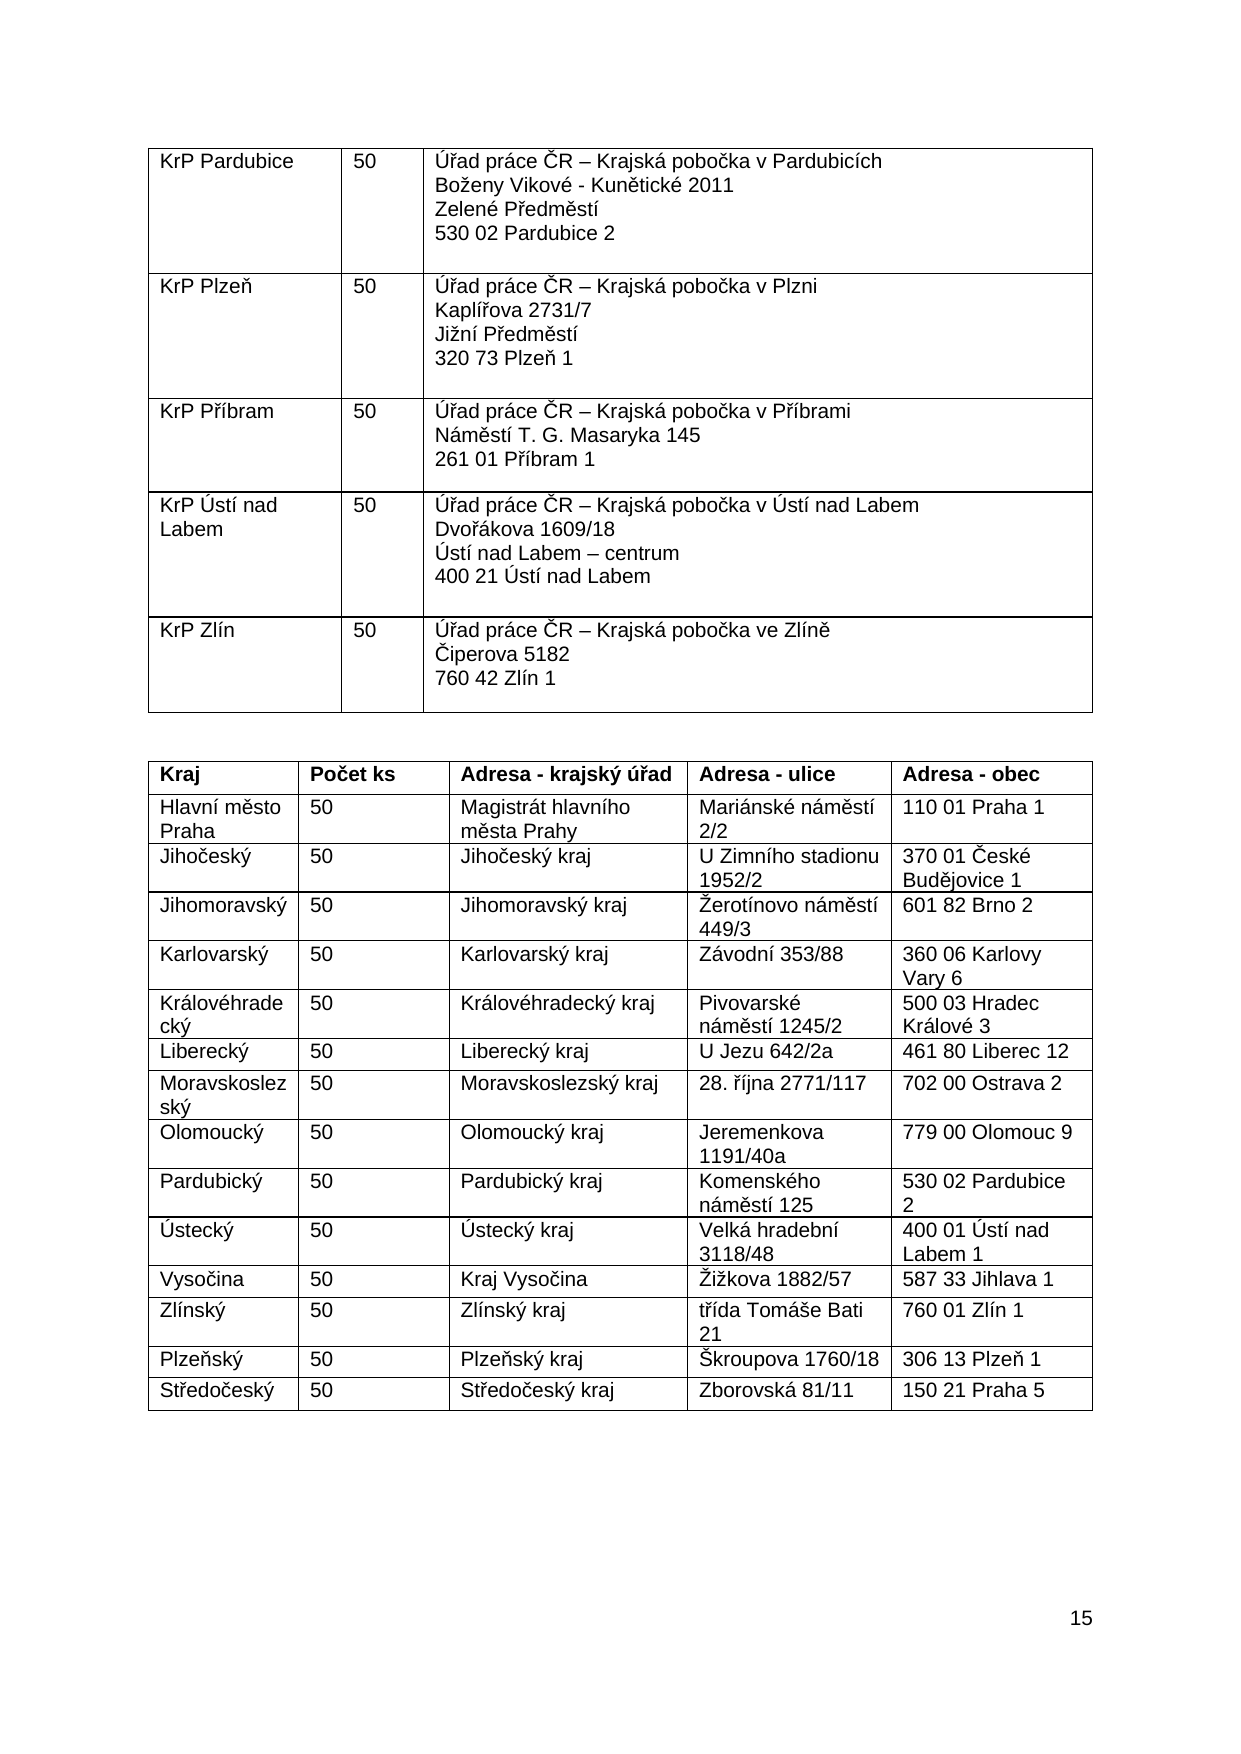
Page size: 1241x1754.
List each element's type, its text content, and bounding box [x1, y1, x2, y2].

table_cell 50 [299, 893, 449, 940]
table_cell Kraj Vysočina [450, 1266, 687, 1297]
table_cell 50 [299, 1378, 449, 1410]
table_cell U Jezu 642/2a [688, 1039, 891, 1069]
table_cell 50 [299, 1120, 449, 1167]
table_cell Jeremenkova 1191/40a [688, 1120, 891, 1167]
table_cell 360 06 Karlovy Vary 6 [892, 941, 1092, 989]
table_cell 50 [299, 1218, 449, 1265]
table_header Adresa - ulice [688, 762, 891, 793]
table_cell 50 [299, 1347, 449, 1377]
table_cell 50 [299, 1039, 449, 1069]
table_cell Moravskoslezský kraj [450, 1071, 687, 1118]
table_cell 587 33 Jihlava 1 [892, 1266, 1092, 1297]
table_cell 50 [299, 844, 449, 891]
table_header Adresa - obec [892, 762, 1092, 793]
table_cell Hlavní město Praha [149, 795, 298, 842]
table_cell Olomoucký kraj [450, 1120, 687, 1167]
table_cell 50 [299, 941, 449, 989]
table_cell Ústecký kraj [450, 1218, 687, 1265]
table_cell 50 [299, 1071, 449, 1118]
table_cell 50 [342, 274, 423, 398]
table_cell 50 [299, 1266, 449, 1297]
table_cell Mariánské náměstí 2/2 [688, 795, 891, 842]
table_cell U Zimního stadionu 1952/2 [688, 844, 891, 891]
table_cell 702 00 Ostrava 2 [892, 1071, 1092, 1118]
table_cell Zlínský [149, 1298, 298, 1346]
table_cell Pivovarské náměstí 1245/2 [688, 990, 891, 1038]
table_cell Středočeský [149, 1378, 298, 1410]
table_cell Olomoucký [149, 1120, 298, 1167]
table_cell Zlínský kraj [450, 1298, 687, 1346]
table_cell Královéhradecký kraj [450, 990, 687, 1038]
table_header Kraj [149, 762, 298, 793]
table_cell Liberecký kraj [450, 1039, 687, 1069]
table_cell 530 02 Pardubice 2 [892, 1169, 1092, 1216]
table_cell 110 01 Praha 1 [892, 795, 1092, 842]
table_cell KrP Pardubice [149, 149, 341, 273]
table_cell Škroupova 1760/18 [688, 1347, 891, 1377]
table_cell KrP Zlín [149, 618, 341, 712]
table_cell Jihočeský [149, 844, 298, 891]
table_cell 400 01 Ústí nad Labem 1 [892, 1218, 1092, 1265]
table_cell Závodní 353/88 [688, 941, 891, 989]
table_cell Úřad práce ČR – Krajská pobočka v Plzni Kaplířova 2731/7 Jižní Předměstí 320 73 Plzeň 1 [424, 274, 1092, 398]
table_cell 50 [342, 493, 423, 616]
table_cell Liberecký [149, 1039, 298, 1069]
table_cell Úřad práce ČR – Krajská pobočka v Ústí nad Labem Dvořákova 1609/18 Ústí nad Labem – centrum 400 21 Ústí nad Labem [424, 493, 1092, 616]
table_cell Žerotínovo náměstí 449/3 [688, 893, 891, 940]
table_cell Karlovarský [149, 941, 298, 989]
table_cell 50 [299, 795, 449, 842]
table_cell Vysočina [149, 1266, 298, 1297]
table_cell Úřad práce ČR – Krajská pobočka v Pardubicích Boženy Vikové - Kunětické 2011 Zelené Předměstí 530 02 Pardubice 2 [424, 149, 1092, 273]
table_cell 500 03 Hradec Králové 3 [892, 990, 1092, 1038]
table_header Adresa - krajský úřad [450, 762, 687, 793]
table_cell 50 [299, 1298, 449, 1346]
table_cell Plzeňský kraj [450, 1347, 687, 1377]
table_cell 760 01 Zlín 1 [892, 1298, 1092, 1346]
table_cell 150 21 Praha 5 [892, 1378, 1092, 1410]
table_cell 50 [342, 618, 423, 712]
table_cell Královéhradecký [149, 990, 298, 1038]
table_cell 50 [342, 149, 423, 273]
table_cell Žižkova 1882/57 [688, 1266, 891, 1297]
table_cell Pardubický [149, 1169, 298, 1216]
table_cell Magistrát hlavního města Prahy [450, 795, 687, 842]
table_cell Plzeňský [149, 1347, 298, 1377]
table_cell 28. října 2771/117 [688, 1071, 891, 1118]
table_cell 461 80 Liberec 12 [892, 1039, 1092, 1069]
table_cell Jihomoravský [149, 893, 298, 940]
table_cell Úřad práce ČR – Krajská pobočka v Příbrami Náměstí T. G. Masaryka 145 261 01 Příbram 1 [424, 399, 1092, 491]
table_cell Úřad práce ČR – Krajská pobočka ve Zlíně Čiperova 5182 760 42 Zlín 1 [424, 618, 1092, 712]
table_cell třída Tomáše Bati 21 [688, 1298, 891, 1346]
table_cell 779 00 Olomouc 9 [892, 1120, 1092, 1167]
table_cell 50 [342, 399, 423, 491]
table_cell Moravskoslezský [149, 1071, 298, 1118]
table_cell KrP Ústí nad Labem [149, 493, 341, 616]
table_cell Ústecký [149, 1218, 298, 1265]
table_cell 50 [299, 990, 449, 1038]
table_cell Karlovarský kraj [450, 941, 687, 989]
table_cell KrP Příbram [149, 399, 341, 491]
table_cell KrP Plzeň [149, 274, 341, 398]
table_cell 50 [299, 1169, 449, 1216]
table_cell 601 82 Brno 2 [892, 893, 1092, 940]
table_cell 370 01 České Budějovice 1 [892, 844, 1092, 891]
table_cell 306 13 Plzeň 1 [892, 1347, 1092, 1377]
table_header Počet ks [299, 762, 449, 793]
table_cell Středočeský kraj [450, 1378, 687, 1410]
table_cell Pardubický kraj [450, 1169, 687, 1216]
table_cell Komenského náměstí 125 [688, 1169, 891, 1216]
table_cell Jihomoravský kraj [450, 893, 687, 940]
table_cell Jihočeský kraj [450, 844, 687, 891]
table_cell Velká hradební 3118/48 [688, 1218, 891, 1265]
table_cell Zborovská 81/11 [688, 1378, 891, 1410]
